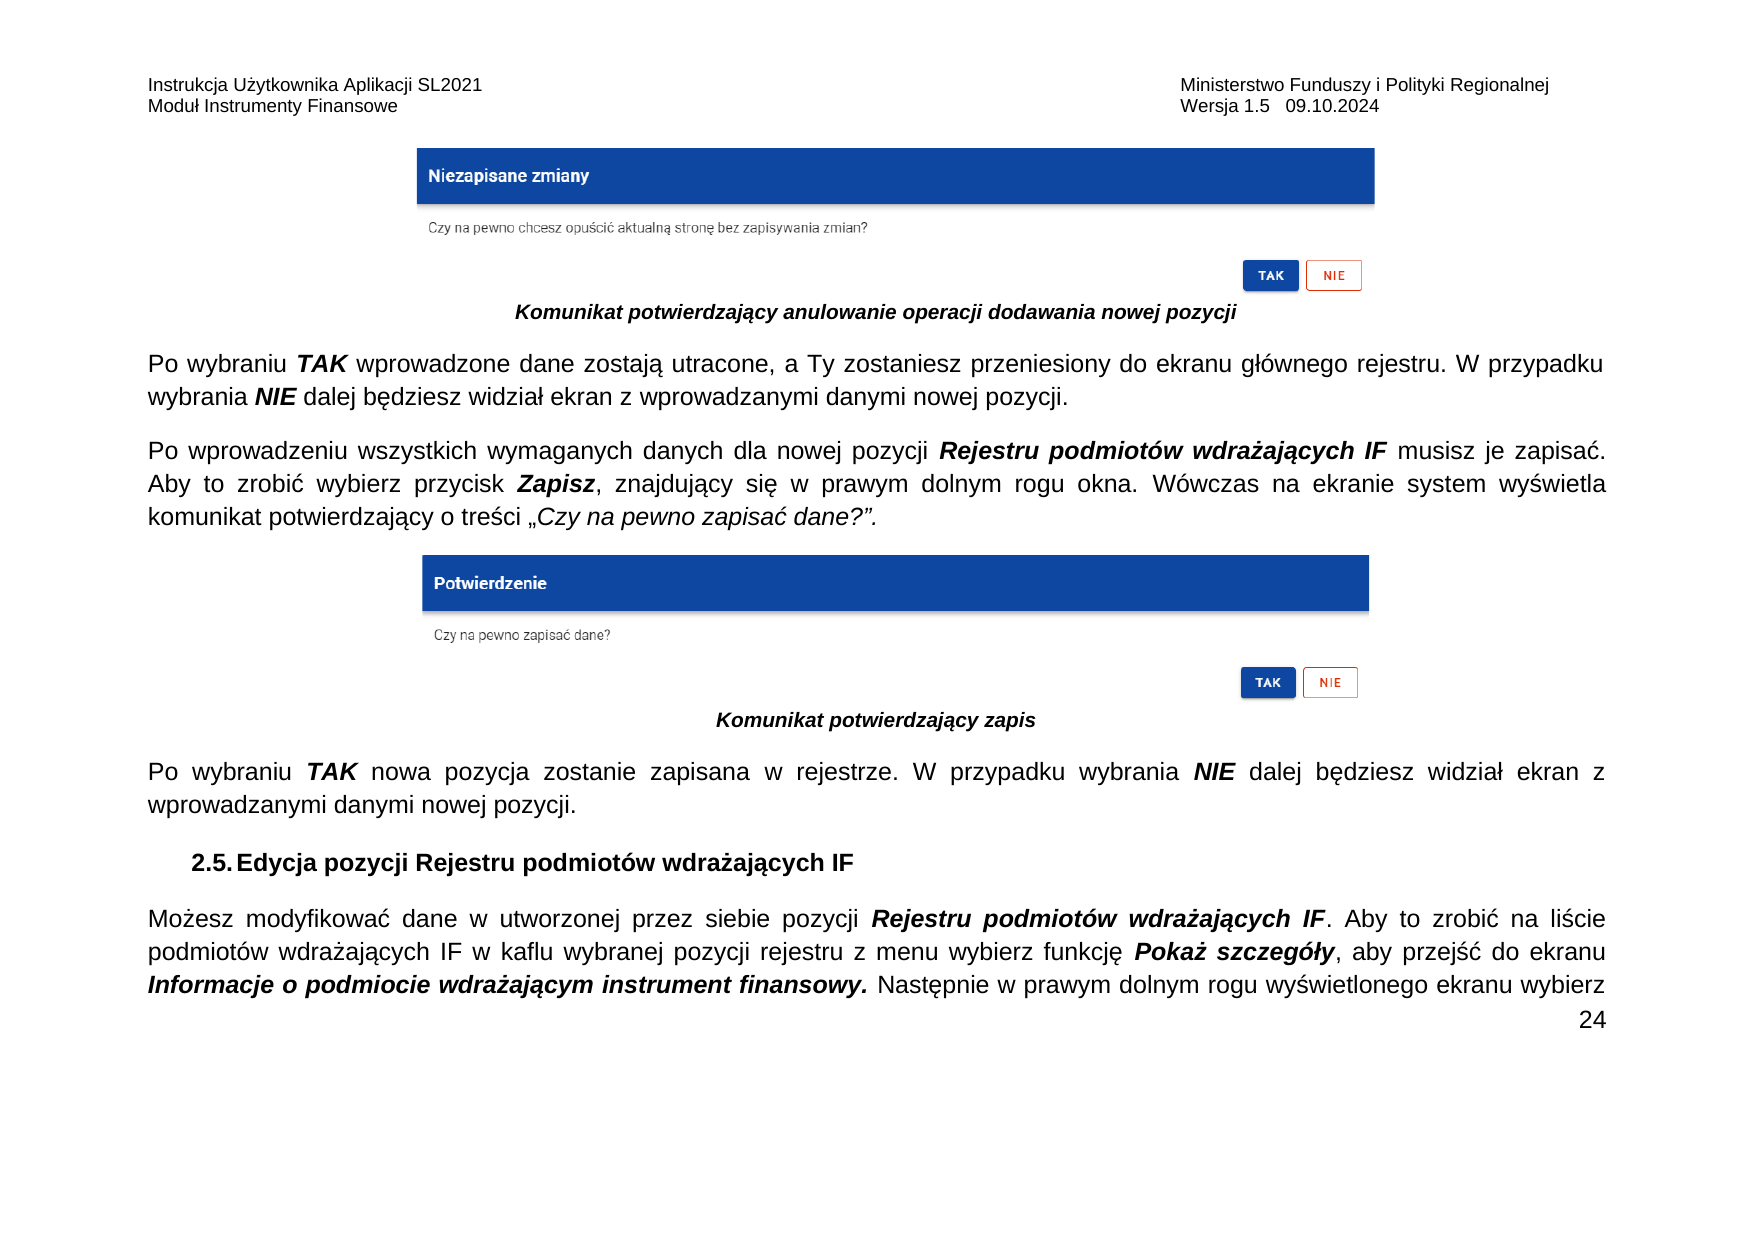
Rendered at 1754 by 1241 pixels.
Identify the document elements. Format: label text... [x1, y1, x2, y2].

text Komunikat potwierdzający zapis [148, 708, 1606, 732]
text Po wprowadzeniu wszystkich wymaganych danych dla nowej pozycji Rejestru podmiotów wdrażających IF musisz je zapisać. Aby to zrobić wybierz przycisk Zapisz, znajdujący się w prawym dolnym rogu okna. Wówczas na ekranie system wyświetla komunikat potwierdzający o treści „Czy na pewno zapisać dane?”. [148, 436, 1606, 531]
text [148, 904, 1606, 999]
picture [416, 148, 1375, 296]
subtitle Edycja pozycji Rejestru podmiotów wdrażających IF [191, 848, 1606, 877]
text Komunikat potwierdzający anulowanie operacji dodawania nowej pozycji [148, 300, 1606, 324]
text Po wybraniu TAK wprowadzone dane zostają utracone, a Ty zostaniesz przeniesiony do ekranu głównego rejestru. W przypadku wybrania NIE dalej będziesz widział ekran z wprowadzanymi danymi nowej pozycji. [148, 349, 1606, 411]
text Po wybraniu TAK nowa pozycja zostanie zapisana w rejestrze. W przypadku wybrania NIE dalej będziesz widział ekran z wprowadzanymi danymi nowej pozycji. [148, 757, 1606, 819]
picture [422, 555, 1370, 704]
